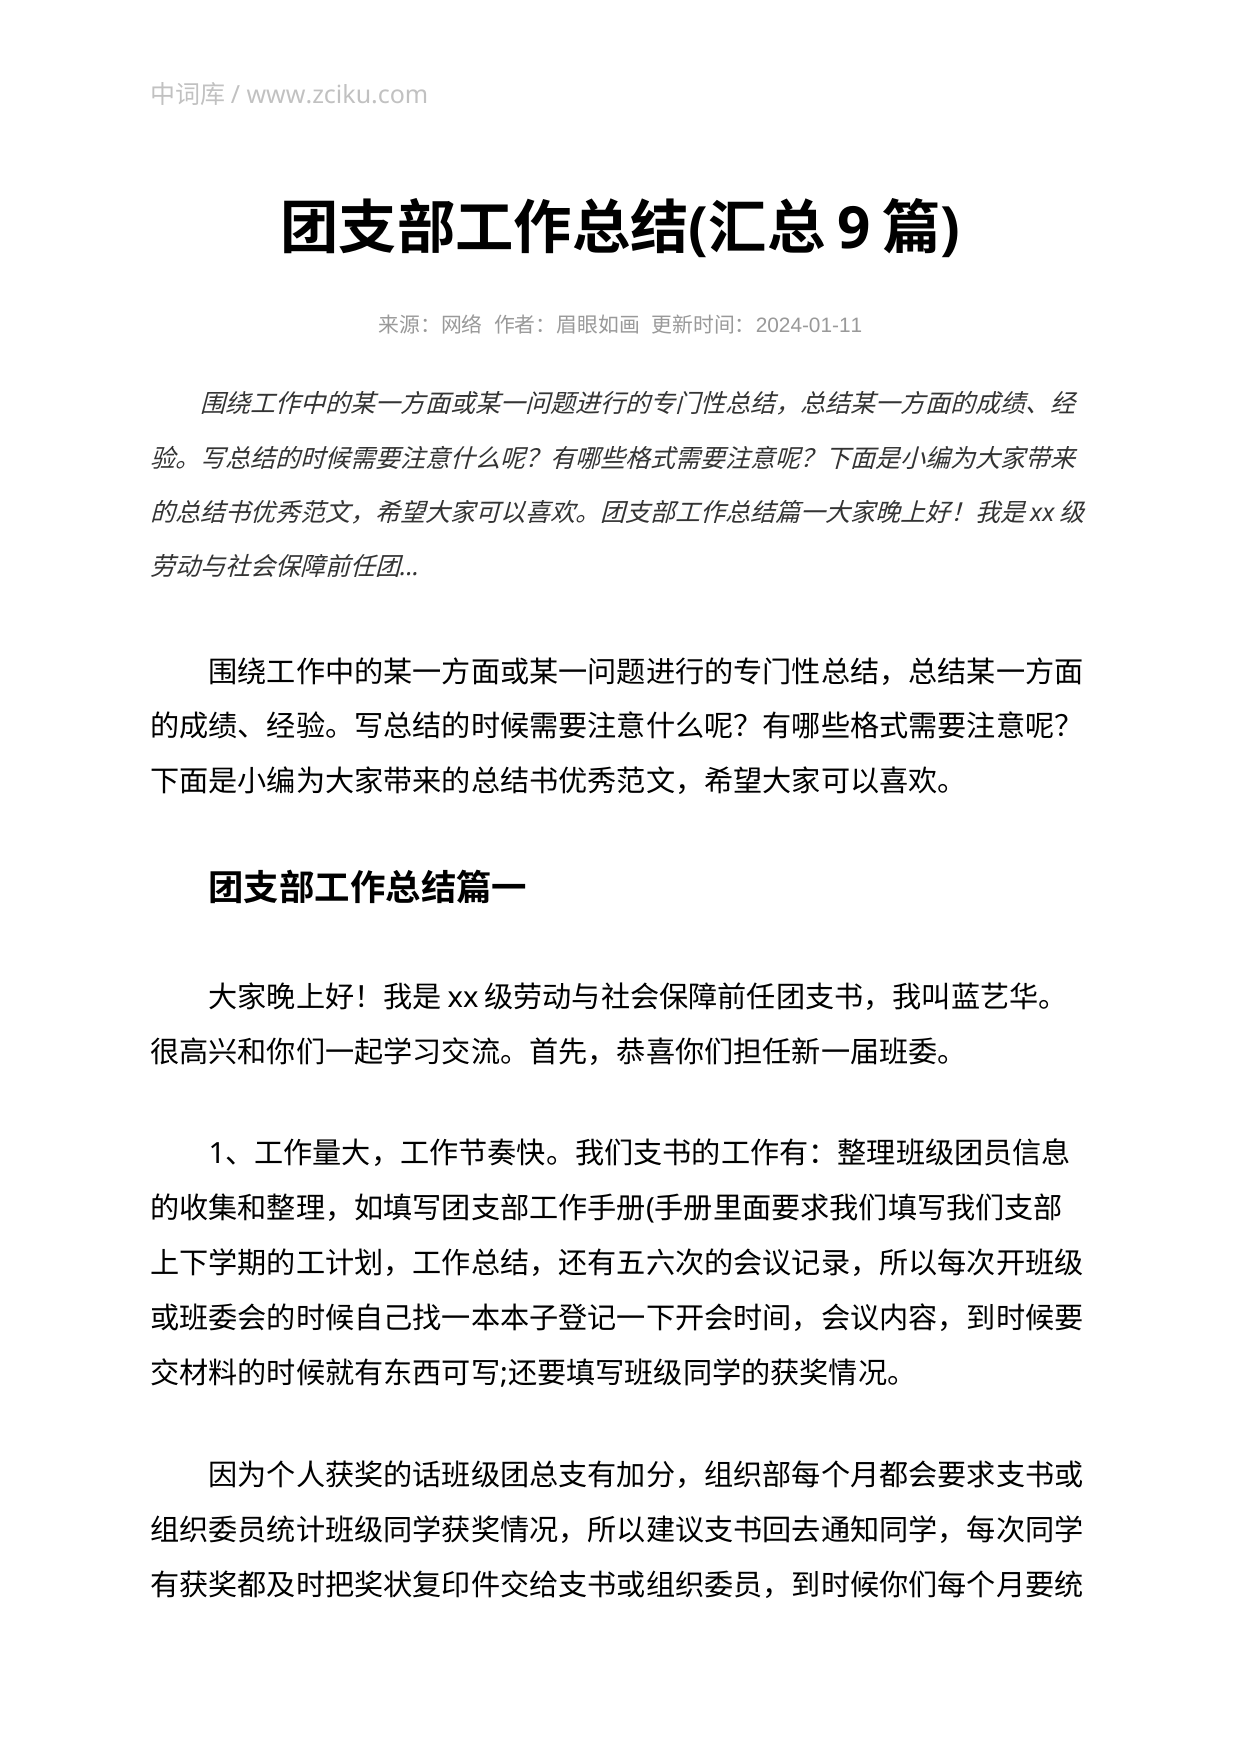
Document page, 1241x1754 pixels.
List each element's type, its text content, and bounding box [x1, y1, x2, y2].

text 大家晚上好！我是xx级劳动与社会保障前任团支书，我叫蓝艺华。很高兴和你们一起学习交流。首先，恭喜你们担任新一届班委。 [150, 973, 1090, 1070]
text 来源：网络 作者：眉眼如画 更新时间：2024-01-11 [150, 313, 1090, 337]
text 围绕工作中的某一方面或某一问题进行的专门性总结，总结某一方面的成绩、经验。写总结的时候需要注意什么呢？有哪些格式需要注意呢？下面是小编为大家带来的总结书优秀范文，希望大家可以喜欢。团支部工作总结篇一大家晚上好！我是xx级劳动与社会保障前任团... [150, 384, 1090, 583]
subtitle 团支部工作总结(汇总9篇) [150, 181, 1090, 266]
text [150, 1452, 1090, 1604]
text 1、工作量大，工作节奏快。我们支书的工作有：整理班级团员信息的收集和整理，如填写团支部工作手册(手册里面要求我们填写我们支部上下学期的工计划，工作总结，还有五六次的会议记录，所以每次开班级或班委会的时候自己找一本本子登记一下开会时间，会议内容，到时候要交材料的时候就有东西可写;还要填写班级同学的获奖情况。 [150, 1130, 1090, 1392]
text 团支部工作总结篇一 [150, 860, 1090, 911]
text 围绕工作中的某一方面或某一问题进行的专门性总结，总结某一方面的成绩、经验。写总结的时候需要注意什么呢？有哪些格式需要注意呢？下面是小编为大家带来的总结书优秀范文，希望大家可以喜欢。 [150, 648, 1090, 800]
